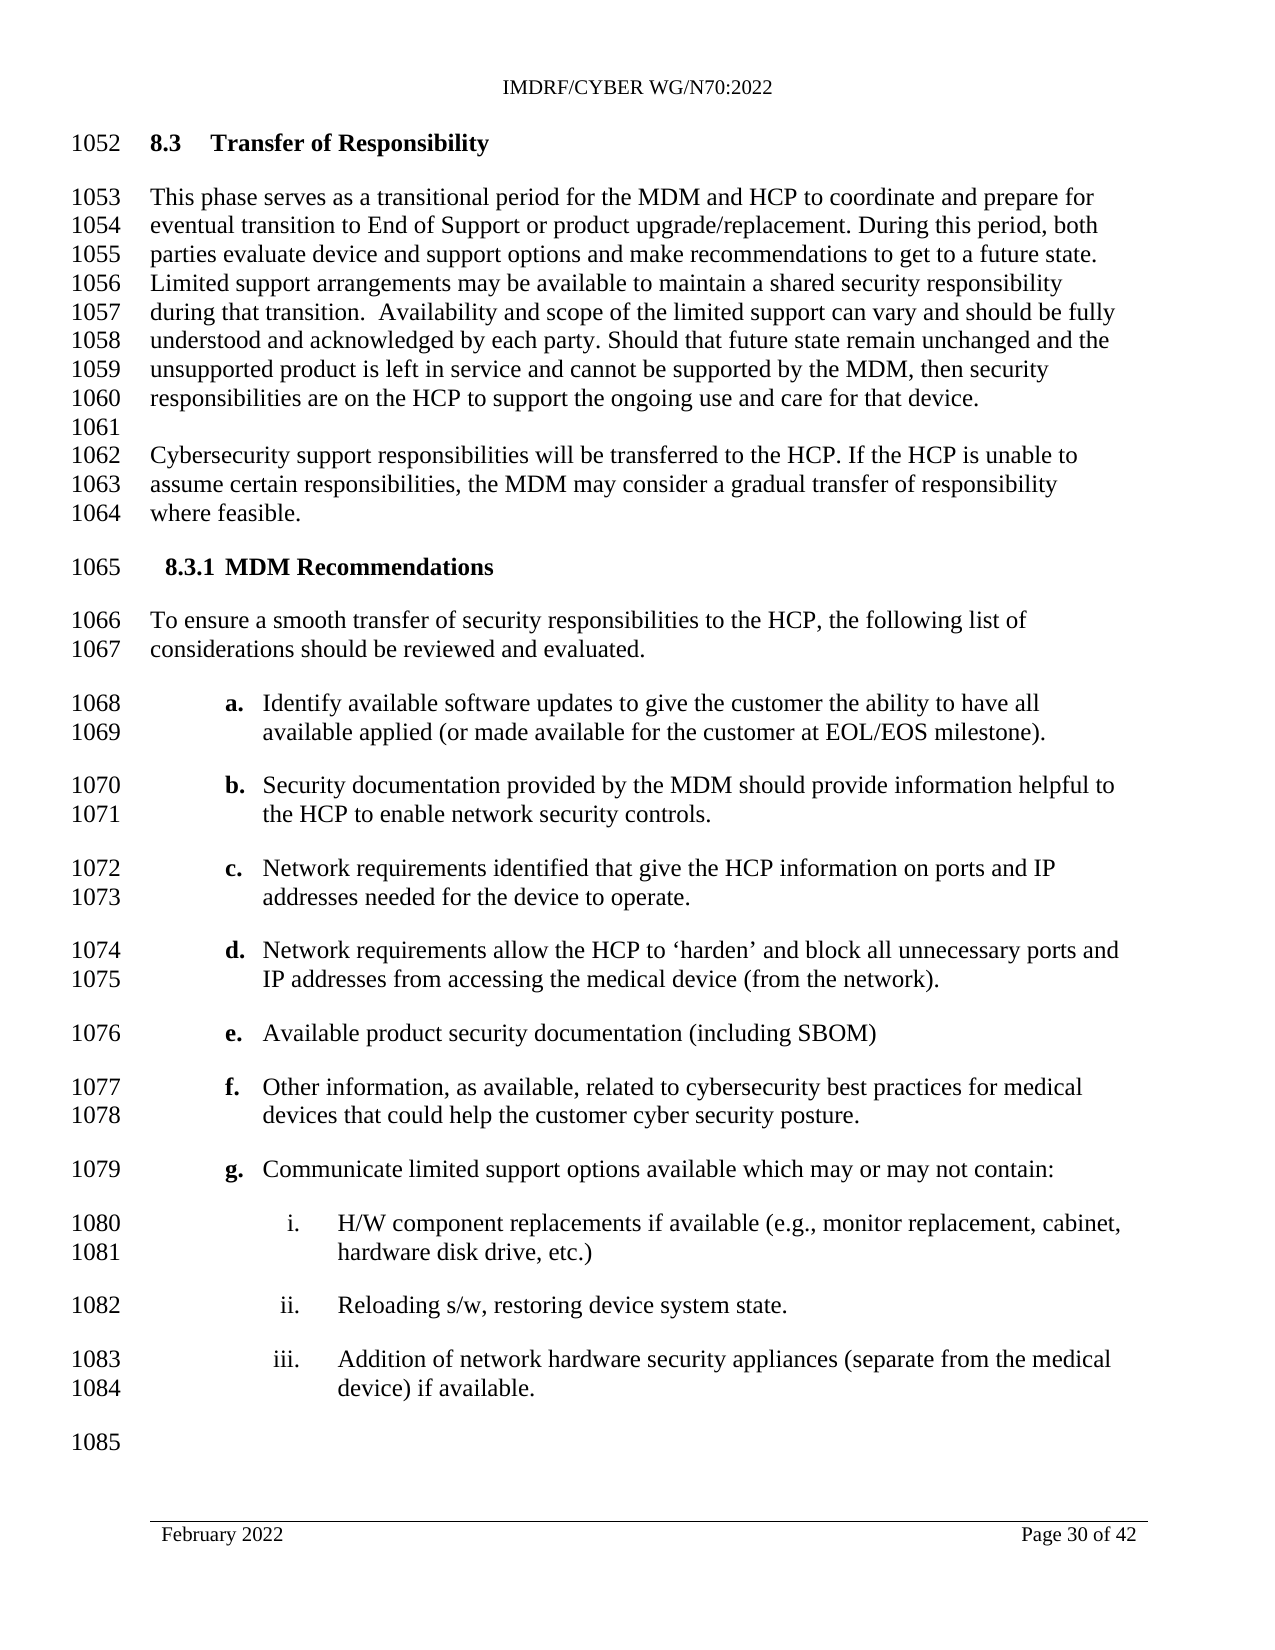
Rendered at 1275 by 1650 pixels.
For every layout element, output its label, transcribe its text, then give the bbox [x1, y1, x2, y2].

subtitle Security documentation provided by the MDM should provide information helpful to the HCP to enable network security controls. [225, 770, 1125, 828]
subtitle Transfer of Responsibility [150, 128, 1125, 157]
subtitle Communicate limited support options available which may or may not contain: [225, 1154, 1125, 1183]
subtitle Other information, as available, related to cybersecurity best practices for medical devices that could help the customer cyber security posture. [225, 1072, 1125, 1129]
text To ensure a smooth transfer of security responsibilities to the HCP, the following list of considerations should be reviewed and evaluated. [150, 605, 1125, 663]
subtitle Reloading s/w, restoring device system state. [300, 1290, 1125, 1319]
subtitle Identify available software updates to give the customer the ability to have all available applied (or made available for the customer at EOL/EOS milestone). [225, 688, 1125, 745]
text Cybersecurity support responsibilities will be transferred to the HCP. If the HCP is unable to assume certain responsibilities, the MDM may consider a gradual transfer of responsibility where feasible. [150, 440, 1125, 527]
subtitle Addition of network hardware security appliances (separate from the medical device) if available. [300, 1344, 1125, 1402]
subtitle MDM Recommendations [165, 552, 1125, 580]
subtitle Network requirements identified that give the HCP information on ports and IP addresses needed for the device to operate. [225, 853, 1125, 910]
subtitle Available product security documentation (including SBOM) [225, 1018, 1125, 1047]
text This phase serves as a transitional period for the MDM and HCP to coordinate and prepare for eventual transition to End of Support or product upgrade/replacement. During this period, both parties evaluate device and support options and make recommendations to get to a future state. Limited support arrangements may be available to maintain a shared security responsibility during that transition. Availability and scope of the limited support can vary and should be fully understood and acknowledged by each party. Should that future state remain unchanged and the unsupported product is left in service and cannot be supported by the MDM, then security responsibilities are on the HCP to support the ongoing use and care for that device. [150, 182, 1125, 412]
subtitle Network requirements allow the HCP to ‘harden’ and block all unnecessary ports and IP addresses from accessing the medical device (from the network). [225, 935, 1125, 993]
subtitle H/W component replacements if available (e.g., monitor replacement, cabinet, hardware disk drive, etc.) [300, 1208, 1125, 1265]
